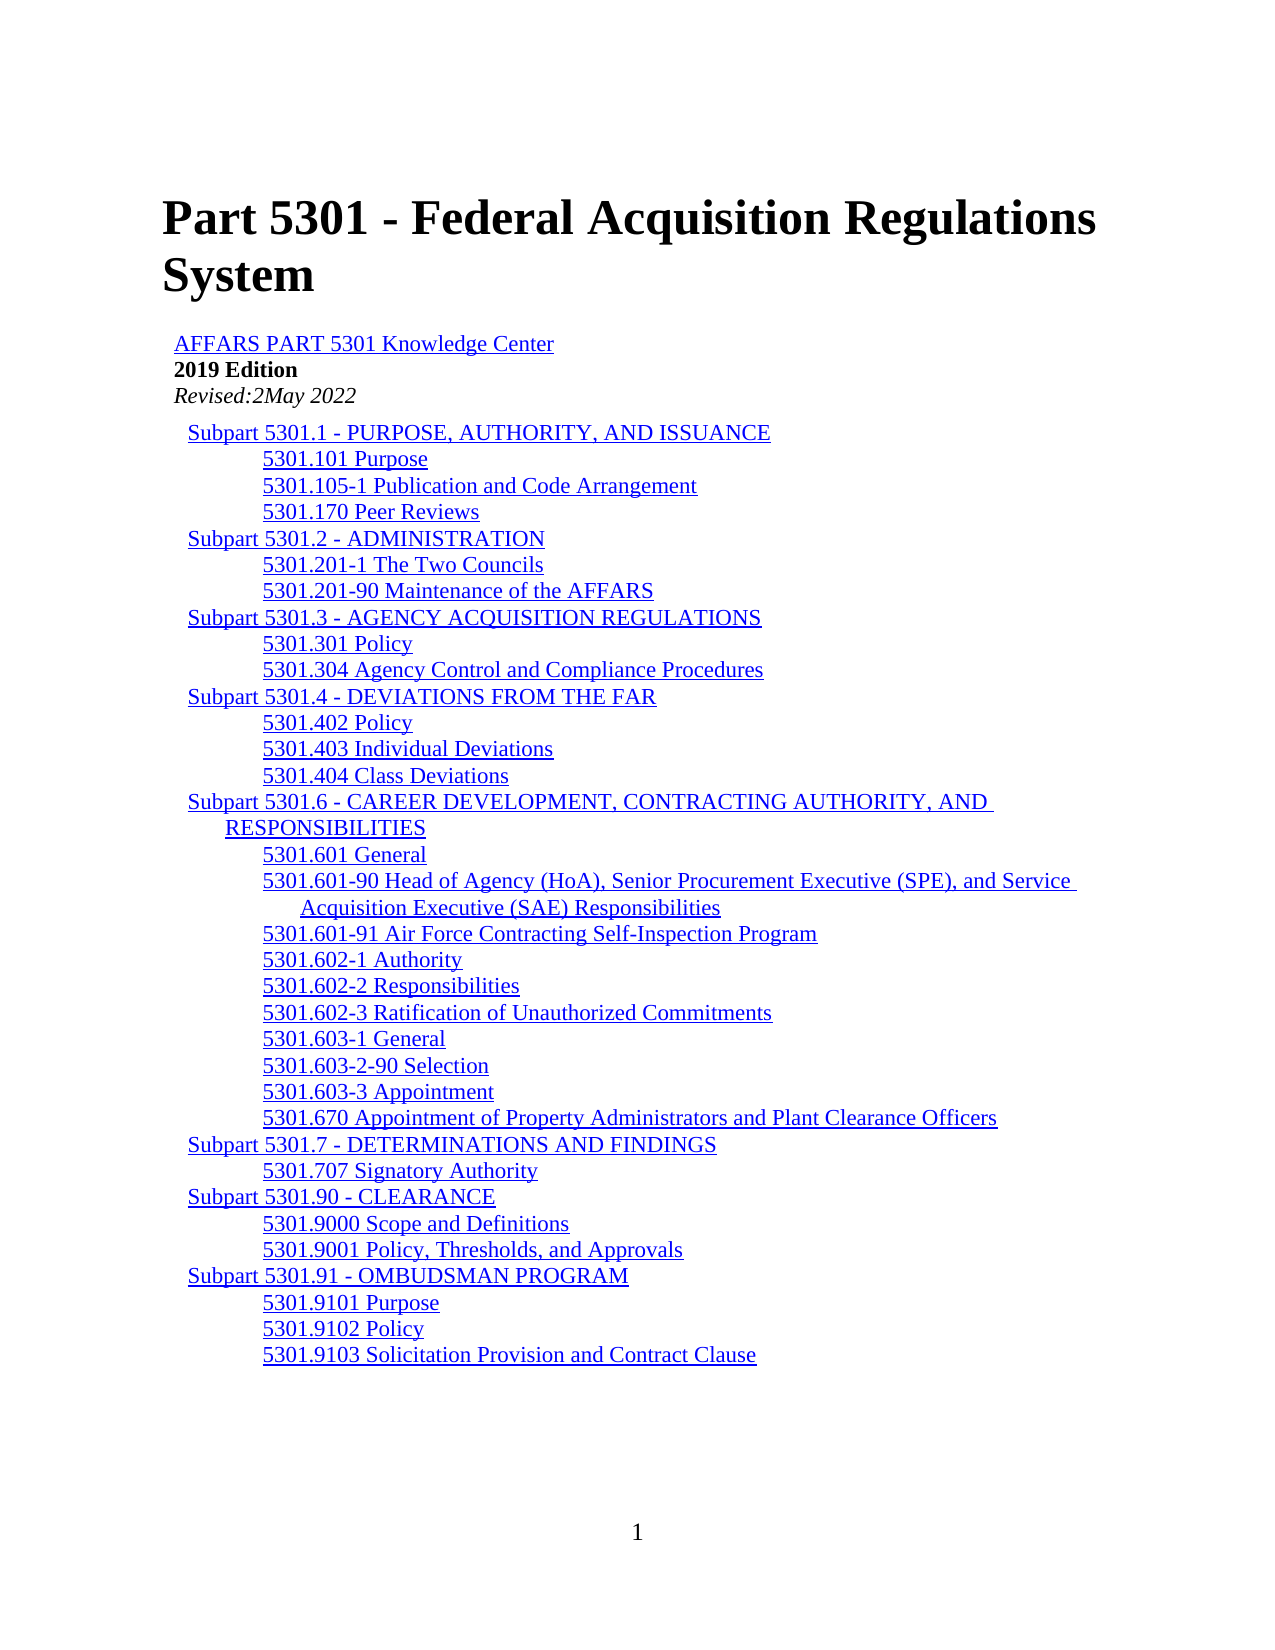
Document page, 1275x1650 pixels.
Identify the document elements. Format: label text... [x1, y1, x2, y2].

text 5301.301 Policy [262, 630, 1125, 656]
text 5301.170 Peer Reviews [262, 498, 1125, 524]
text 5301.101 Purpose [262, 446, 1125, 472]
text 5301.670 Appointment of Property Administrators and Plant Clearance Officers [262, 1104, 1125, 1131]
text 5301.201-1 The Two Councils [262, 551, 1125, 577]
text 5301.404 Class Deviations [262, 762, 1125, 788]
text 5301.602-3 Ratification of Unauthorized Commitments [262, 999, 1125, 1025]
text Subpart 5301.6 - CAREER DEVELOPMENT, CONTRACTING AUTHORITY, AND RESPONSIBILITIES [187, 788, 1125, 841]
text AFFARS PART 5301 Knowledge Center [163, 319, 1135, 356]
text Revised:2May 2022 [163, 382, 1135, 419]
text 5301.603-2-90 Selection [262, 1052, 1125, 1078]
text 5301.403 Individual Deviations [262, 735, 1125, 762]
text 5301.304 Agency Control and Compliance Procedures [262, 656, 1125, 683]
text 5301.9001 Policy, Thresholds, and Approvals [262, 1236, 1125, 1262]
text Subpart 5301.4 - DEVIATIONS FROM THE FAR [187, 683, 1125, 709]
text 5301.201-90 Maintenance of the AFFARS [262, 577, 1125, 604]
text 5301.9102 Policy [262, 1315, 1125, 1342]
text Subpart 5301.7 - DETERMINATIONS AND FINDINGS [187, 1131, 1125, 1157]
text 5301.9103 Solicitation Provision and Contract Clause [262, 1342, 1125, 1368]
subtitle Part 5301 - Federal Acquisition Regulations System [162, 187, 1125, 302]
text 5301.603-3 Appointment [262, 1078, 1125, 1104]
text Subpart 5301.90 - CLEARANCE [187, 1183, 1125, 1210]
text 5301.601-90 Head of Agency (HoA), Senior Procurement Executive (SPE), and Service Acquisition Executive (SAE) Responsibilities [262, 867, 1125, 920]
text 5301.601 General [262, 841, 1125, 867]
text 5301.602-1 Authority [262, 946, 1125, 973]
text 5301.602-2 Responsibilities [262, 973, 1125, 999]
text Subpart 5301.1 - PURPOSE, AUTHORITY, AND ISSUANCE [187, 419, 1125, 446]
text Subpart 5301.91 - OMBUDSMAN PROGRAM [187, 1262, 1125, 1289]
text 5301.603-1 General [262, 1025, 1125, 1052]
text 5301.9000 Scope and Definitions [262, 1210, 1125, 1236]
text 2019 Edition [163, 356, 1135, 382]
text 5301.601-91 Air Force Contracting Self-Inspection Program [262, 920, 1125, 946]
text 5301.105-1 Publication and Code Arrangement [262, 472, 1125, 498]
text 5301.707 Signatory Authority [262, 1157, 1125, 1183]
text Subpart 5301.3 - AGENCY ACQUISITION REGULATIONS [187, 604, 1125, 630]
text Subpart 5301.2 - ADMINISTRATION [187, 524, 1125, 551]
text 5301.9101 Purpose [262, 1289, 1125, 1315]
text 5301.402 Policy [262, 709, 1125, 735]
